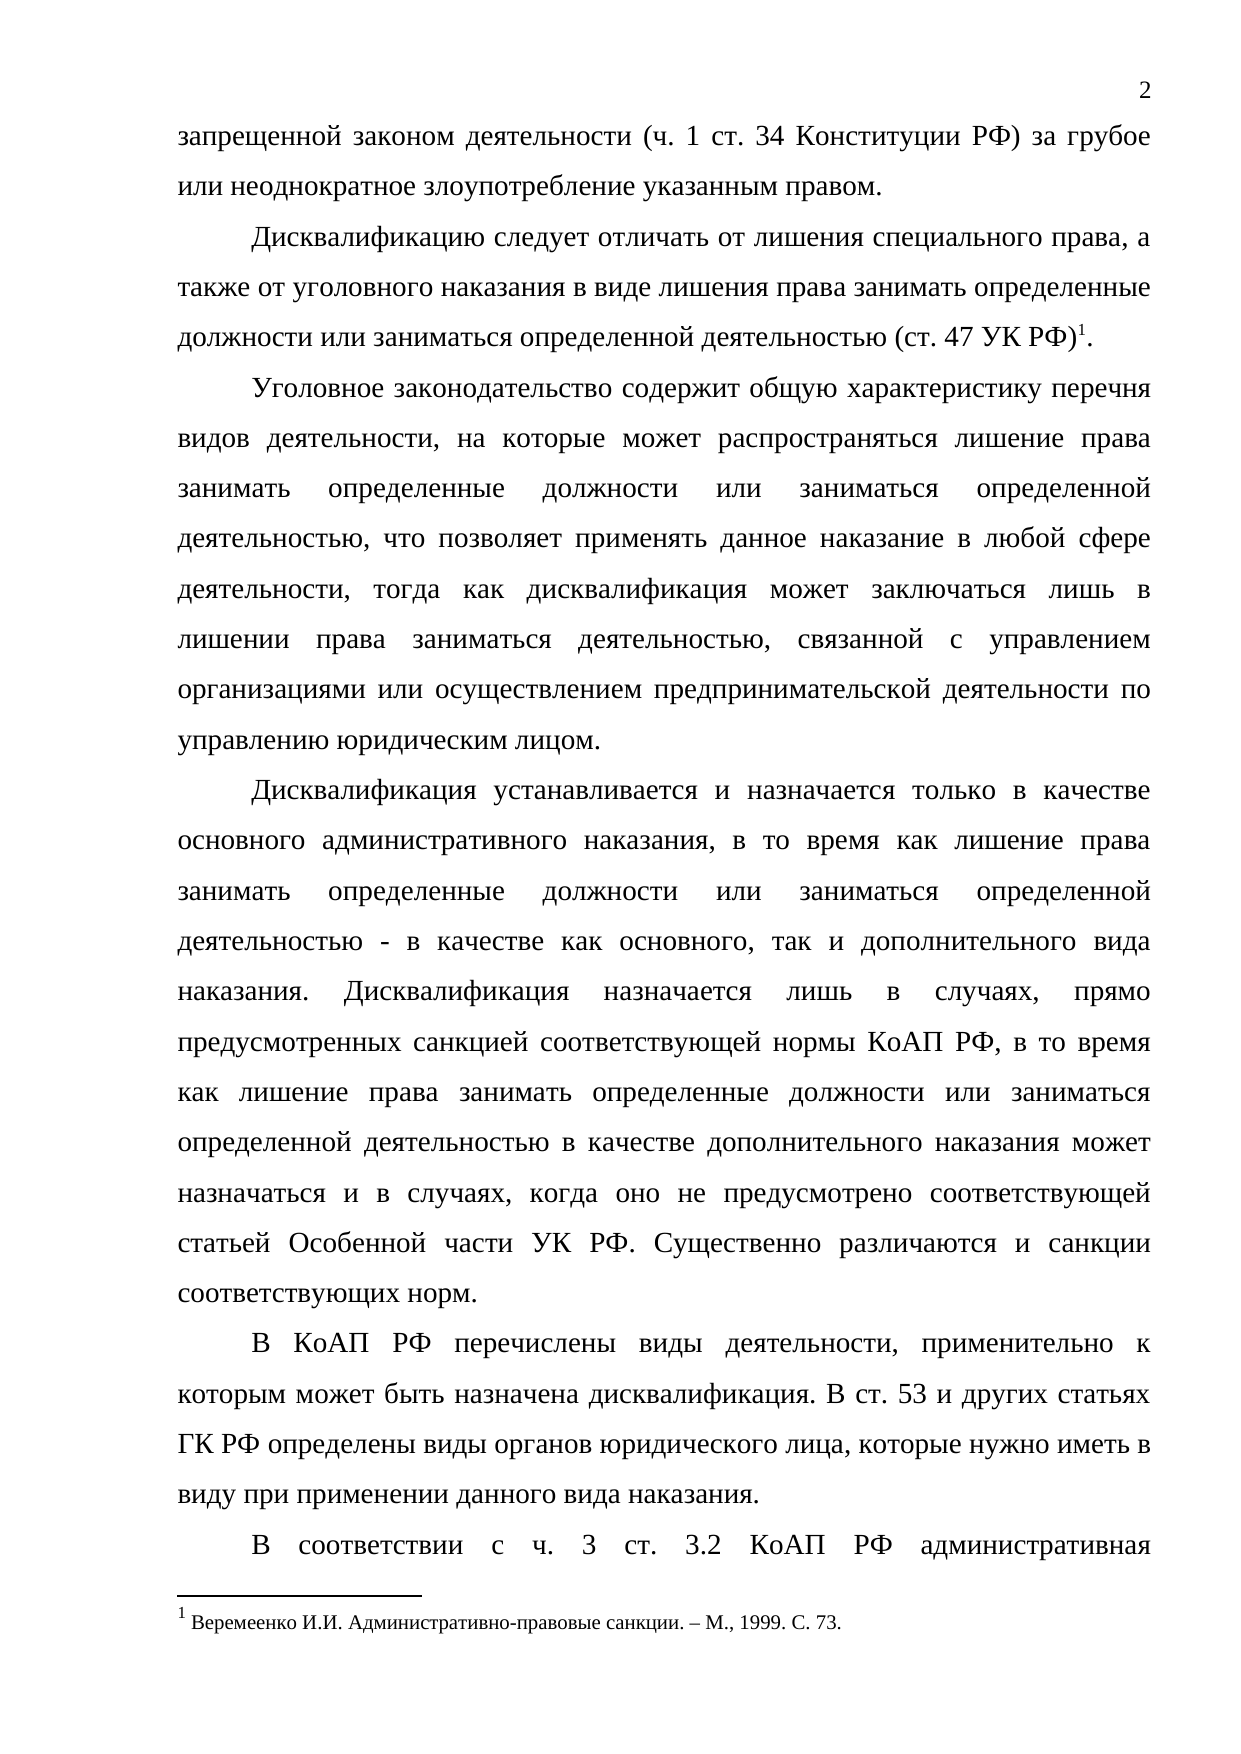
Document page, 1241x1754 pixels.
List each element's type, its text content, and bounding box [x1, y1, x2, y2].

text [177, 118, 1152, 202]
text Уголовное законодательство содержит общую характеристику перечня видов деятельности, на которые может распространяться лишение права занимать определенные должности или заниматься определенной деятельностью, что позволяет применять данное наказание в любой сфере деятельности, тогда как дисквалификация может заключаться лишь в лишении права заниматься деятельностью, связанной с управлением организациями или осуществлением предпринимательской деятельности по управлению юридическим лицом. [177, 370, 1152, 755]
text Дисквалификацию следует отличать от лишения специального права, а также от уголовного наказания в виде лишения права занимать определенные должности или заниматься определенной деятельностью (ст. 47 УК РФ). [177, 219, 1152, 353]
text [177, 1527, 1152, 1560]
text Дисквалификация устанавливается и назначается только в качестве основного административного наказания, в то время как лишение права занимать определенные должности или заниматься определенной деятельностью - в качестве как основного, так и дополнительного вида наказания. Дисквалификация назначается лишь в случаях, прямо предусмотренных санкцией соответствующей нормы КоАП РФ, в то время как лишение права занимать определенные должности или заниматься определенной деятельностью в качестве дополнительного наказания может назначаться и в случаях, когда оно не предусмотрено соответствующей статьей Особенной части УК РФ. Существенно различаются и санкции соответствующих норм. [177, 772, 1152, 1309]
text В КоАП РФ перечислены виды деятельности, применительно к которым может быть назначена дисквалификация. В ст. 53 и других статьях ГК РФ определены виды органов юридического лица, которые нужно иметь в виду при применении данного вида наказания. [177, 1326, 1152, 1510]
